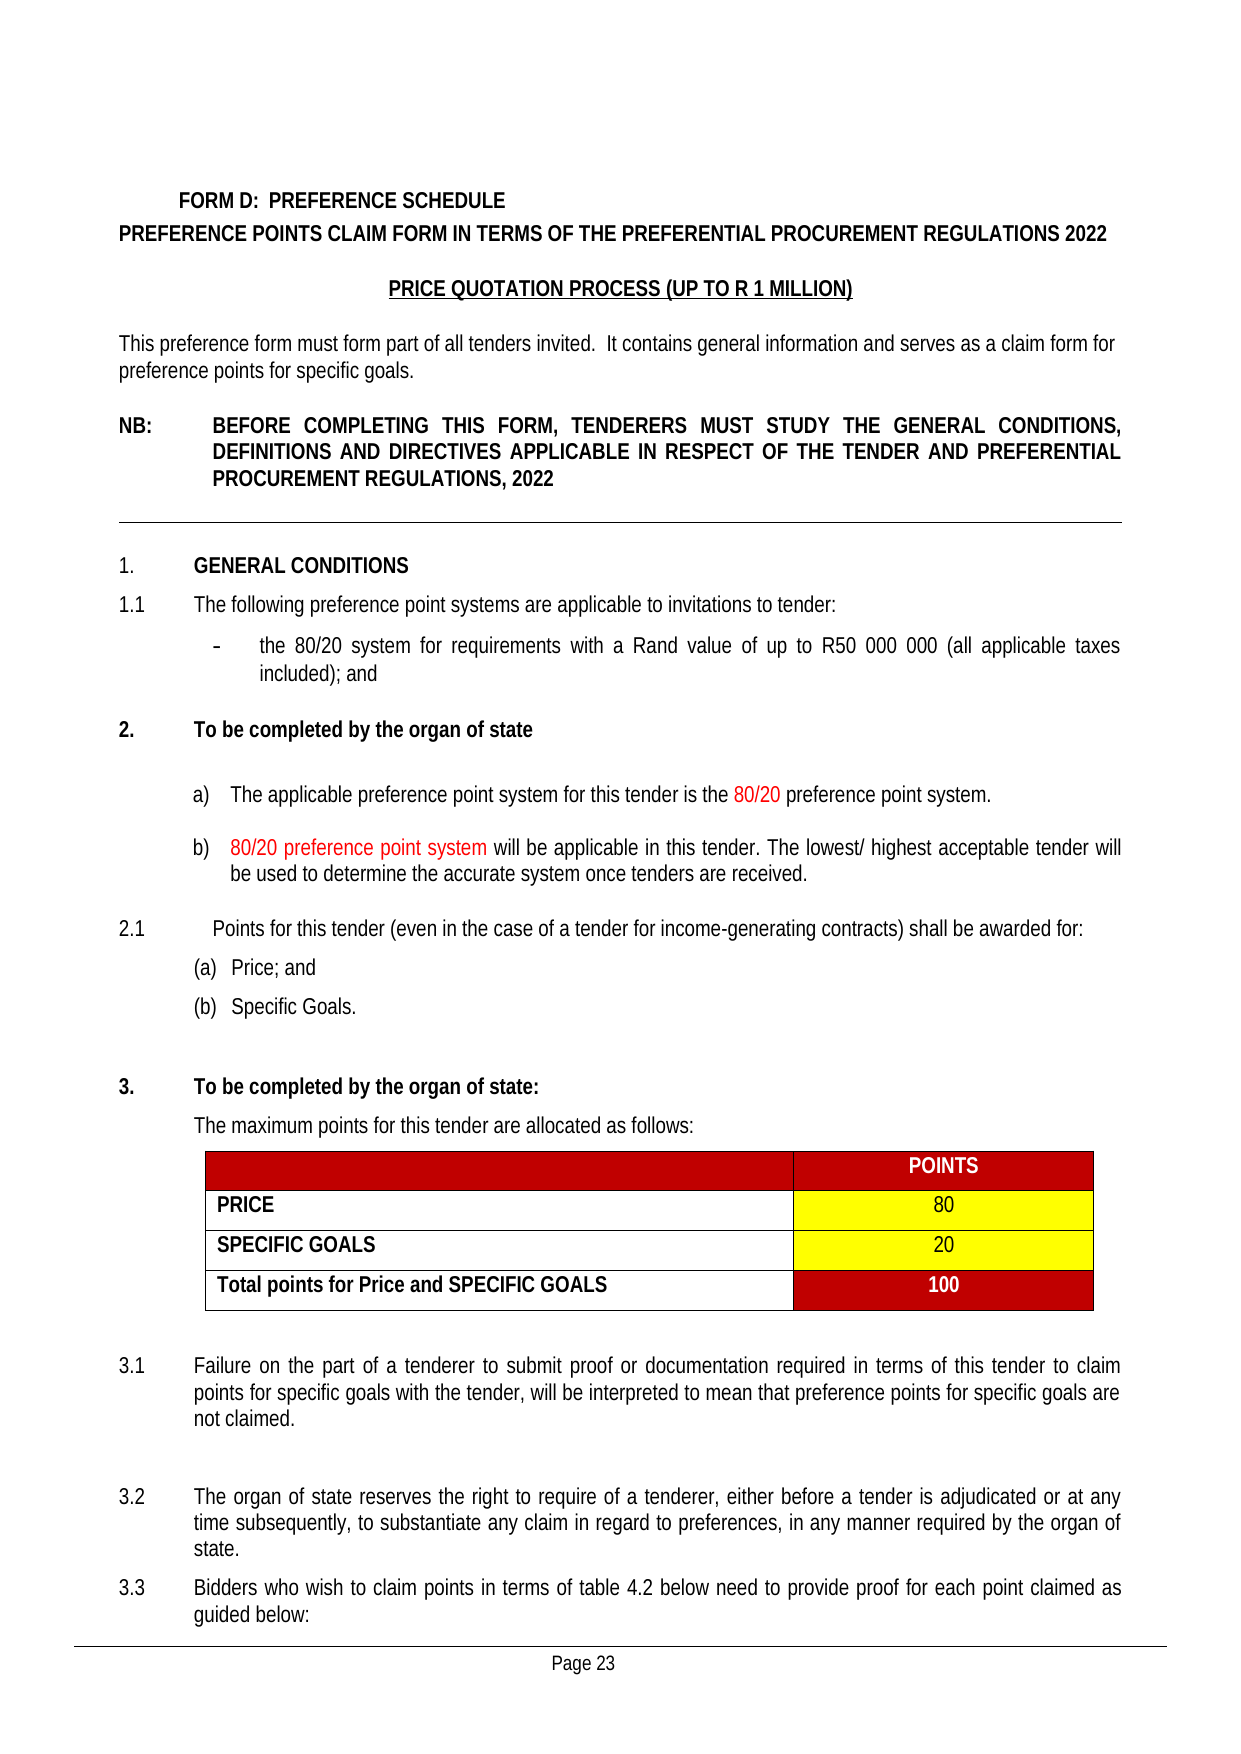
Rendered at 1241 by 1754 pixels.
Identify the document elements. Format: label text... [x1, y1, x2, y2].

list The applicable preference point system for this tender is the 80/20 preference point system. [193, 781, 1122, 807]
list the 80/20 system for requirements with a Rand value of up to R50 000 000 (all applicable taxes included); and [212, 630, 1122, 687]
list Price; and [194, 954, 1122, 980]
list Specific Goals. [194, 993, 1122, 1019]
table_header [206, 1152, 793, 1190]
table_cell 80 [794, 1191, 1093, 1230]
subtitle FORM D: PREFERENCE SCHEDULE [179, 187, 1122, 214]
text NB: BEFORE COMPLETING THIS FORM, TENDERERS MUST STUDY THE GENERAL CONDITIONS, DEFINITIONS AND DIRECTIVES APPLICABLE IN RESPECT OF THE TENDER AND PREFERENTIAL PROCUREMENT REGULATIONS, 2022 [119, 412, 1122, 491]
text This preference form must form part of all tenders invited. It contains general information and serves as a claim form for preference points for specific goals. [119, 330, 1122, 383]
list Bidders who wish to claim points in terms of table 4.2 below need to provide proof for each point claimed as guided below: [119, 1574, 1122, 1627]
table_cell 20 [794, 1231, 1093, 1270]
list The organ of state reserves the right to require of a tenderer, either before a tender is adjudicated or at any time subsequently, to substantiate any claim in regard to preferences, in any manner required by the organ of state. [119, 1483, 1122, 1562]
text The maximum points for this tender are allocated as follows: [194, 1112, 1122, 1138]
table_cell Total points for Price and SPECIFIC GOALS [206, 1271, 793, 1310]
list To be completed by the organ of state [119, 716, 1122, 742]
text PRICE QUOTATION PROCESS (UP TO R 1 MILLION) [119, 275, 1122, 302]
table_cell 100 [794, 1271, 1093, 1310]
list Failure on the part of a tenderer to submit proof or documentation required in terms of this tender to claim points for specific goals with the tender, will be interpreted to mean that preference points for specific goals are not claimed. [119, 1352, 1122, 1431]
list Points for this tender (even in the case of a tender for income-generating contracts) shall be awarded for: [119, 915, 1122, 941]
table_cell PRICE [206, 1191, 793, 1230]
list To be completed by the organ of state: [119, 1073, 1122, 1099]
table_header POINTS [794, 1152, 1093, 1190]
text PREFERENCE POINTS CLAIM FORM IN TERMS OF THE PREFERENTIAL PROCUREMENT REGULATIONS 2022 [119, 220, 1122, 246]
list The following preference point systems are applicable to invitations to tender: [119, 591, 1122, 617]
list 80/20 preference point system will be applicable in this tender. The lowest/ highest acceptable tender will be used to determine the accurate system once tenders are received. [193, 834, 1122, 887]
list GENERAL CONDITIONS [119, 552, 1122, 578]
table_cell SPECIFIC GOALS [206, 1231, 793, 1270]
